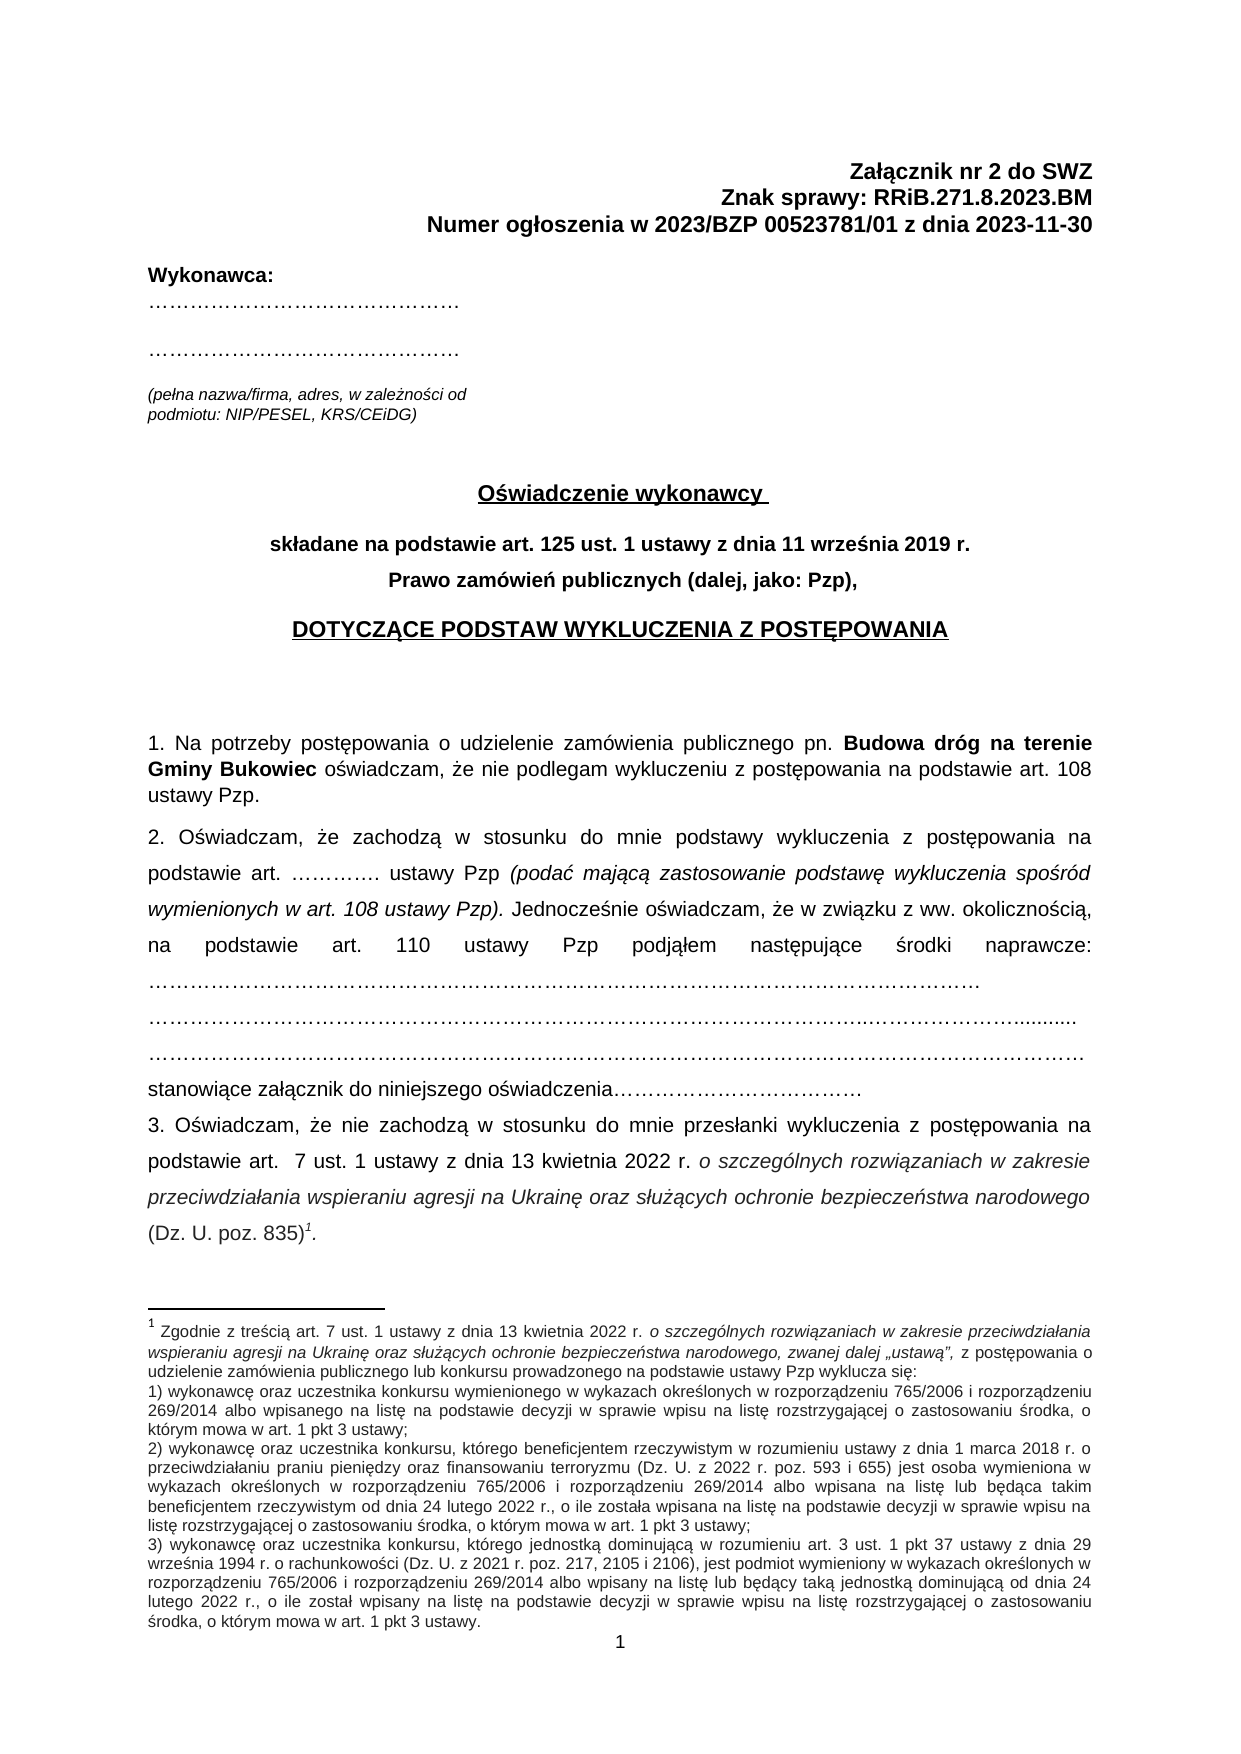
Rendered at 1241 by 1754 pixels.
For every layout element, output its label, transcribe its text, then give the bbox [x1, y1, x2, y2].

text 1. Na potrzeby postępowania o udzielenie zamówienia publicznego pn. Budowa dróg na terenie Gminy Bukowiec oświadczam, że nie podlegam wykluczeniu z postępowania na podstawie art. 108 ustawy Pzp. [148, 731, 1093, 807]
text …………………………………………………………………………………………..…………………...........………………………………………………………………………………………………………………………stanowiące załącznik do niniejszego oświadczenia……………………………… [148, 1005, 1093, 1101]
text Numer ogłoszenia w 2023/BZP 00523781/01 z dnia 2023-11-30 [148, 211, 1093, 237]
text 3. Oświadczam, że nie zachodzą w stosunku do mnie przesłanki wykluczenia z postępowania na podstawie art. 7 ust. 1 ustawy z dnia 13 kwietnia 2022 r. o szczególnych rozwiązaniach w zakresie przeciwdziałania wspieraniu agresji na Ukrainę oraz służących ochronie bezpieczeństwa narodowego (Dz. U. poz. 835). [148, 1113, 1093, 1244]
text Wykonawca: [148, 263, 1093, 287]
text Prawo zamówień publicznych (dalej, jako: Pzp), [148, 567, 1093, 591]
text Oświadczenie wykonawcy [148, 479, 1093, 506]
text DOTYCZĄCE PODSTAW WYKLUCZENIA Z POSTĘPOWANIA [148, 616, 1093, 642]
text 2. Oświadczam, że zachodzą w stosunku do mnie podstawy wykluczenia z postępowania na podstawie art. …………. ustawy Pzp (podać mającą zastosowanie podstawę wykluczenia spośród wymienionych w art. 108 ustawy Pzp). Jednocześnie oświadczam, że w związku z ww. okolicznością, na podstawie art. 110 ustawy Pzp podjąłem następujące środki naprawcze: ………………………………………………………………………………………………………… [148, 825, 1093, 993]
text Załącznik nr 2 do SWZ [148, 158, 1093, 184]
text (pełna nazwa/firma, adres, w zależności od podmiotu: NIP/PESEL, KRS/CEiDG) [148, 384, 472, 424]
text Znak sprawy: RRiB.271.8.2023.BM [148, 184, 1093, 211]
text składane na podstawie art. 125 ust. 1 ustawy z dnia 11 września 2019 r. [148, 532, 1093, 556]
text ……………………………………………………………………………… [148, 288, 472, 360]
